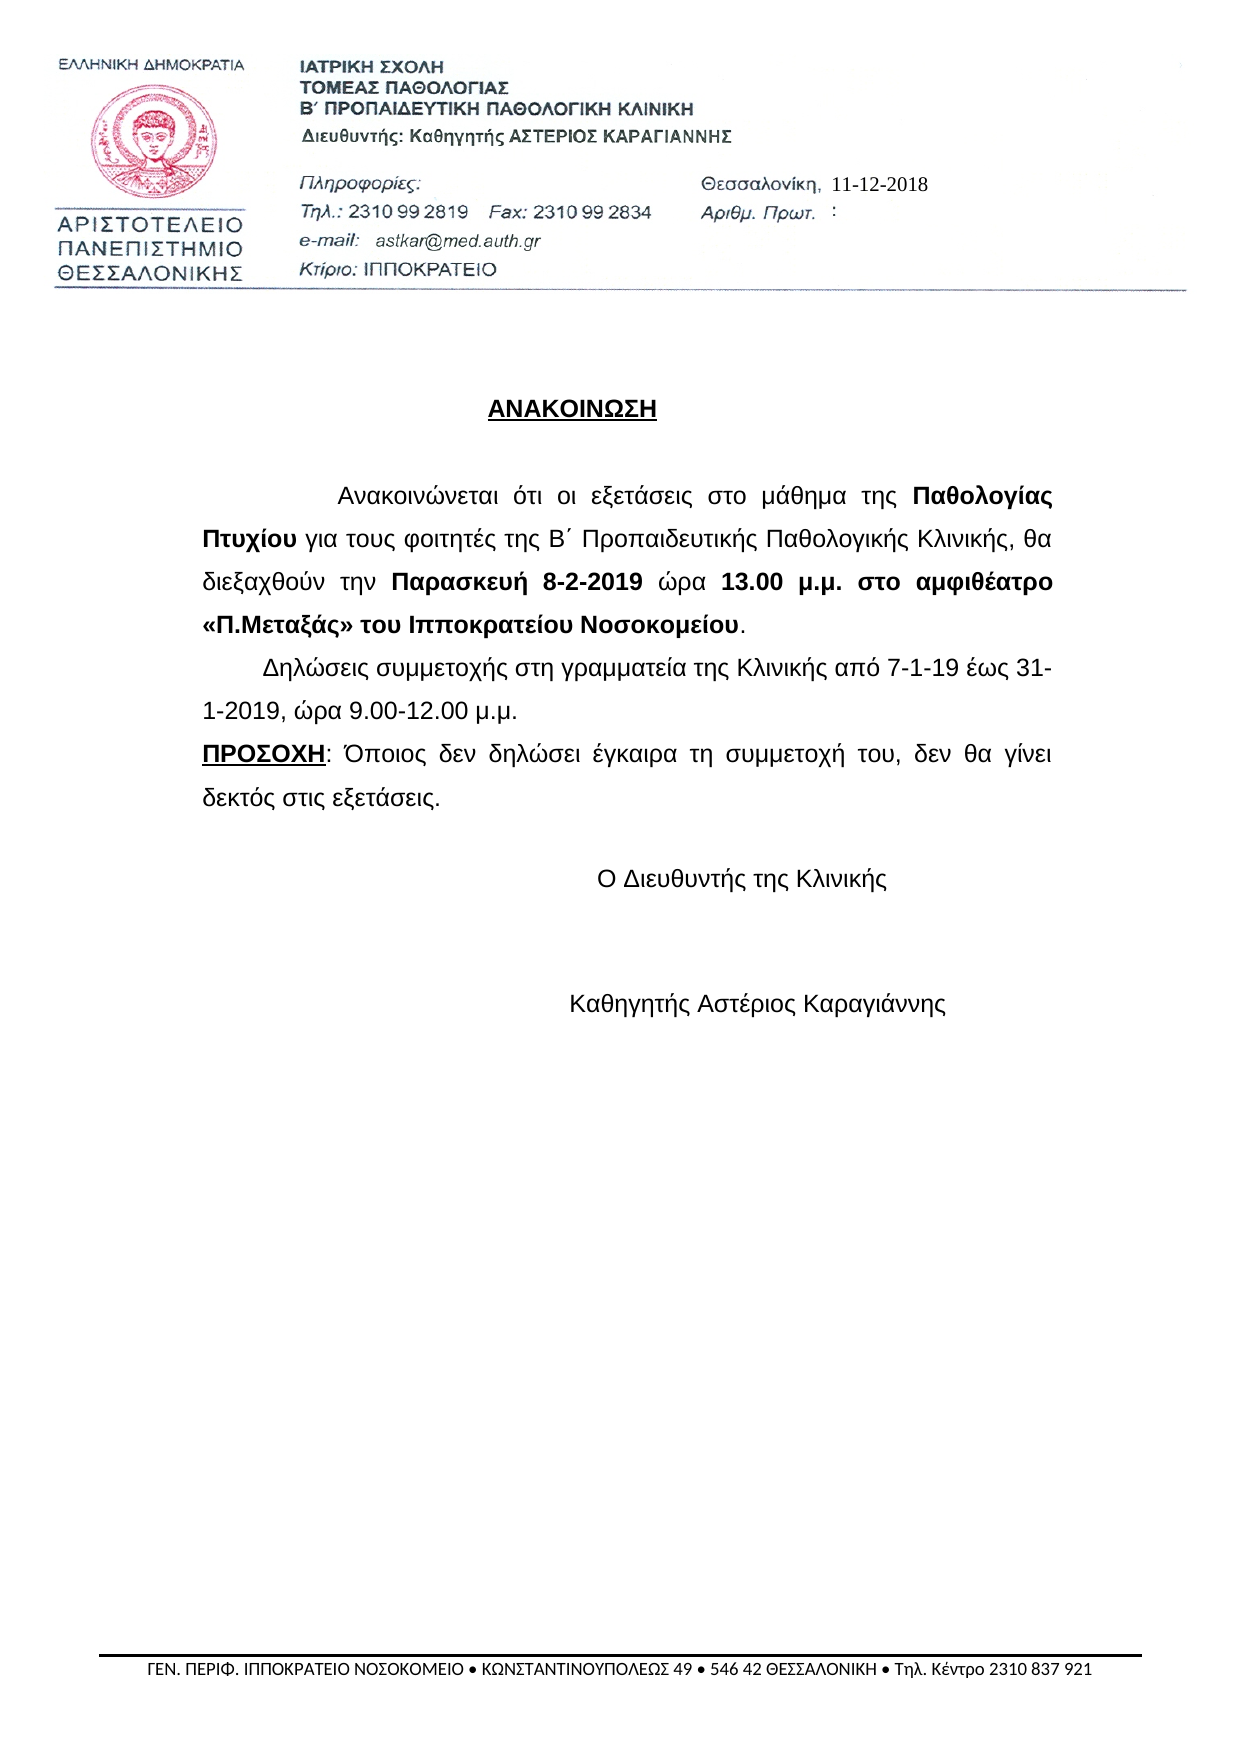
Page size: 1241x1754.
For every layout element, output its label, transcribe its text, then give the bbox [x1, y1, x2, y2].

text Δηλώσεις συμμετοχής στη γραμματεία της Κλινικής από 7-1-19 έως 31-1-2019, ώρα 9.00-12.00 μ.μ. [202, 653, 1053, 725]
text Ανακοινώνεται ότι οι εξετάσεις στο μάθημα της Παθολογίας Πτυχίου για τους φοιτητές της Β΄ Προπαιδευτικής Παθολογικής Κλινικής, θα διεξαχθούν την Παρασκευή 8-2-2019 ώρα 13.00 μ.μ. στο αμφιθέατρο «Π.Μεταξάς» του Ιπποκρατείου Νοσοκομείου. [202, 481, 1053, 639]
text ΑΝΑΚΟΙΝΩΣΗ [412, 394, 1053, 423]
text Καθηγητής Αστέριος Καραγιάννης [502, 989, 1053, 1017]
text Ο Διευθυντής της Κλινικής [502, 864, 1053, 893]
picture [43, 54, 1197, 294]
text ΠΡΟΣΟΧΗ: Όποιος δεν δηλώσει έγκαιρα τη συμμετοχή του, δεν θα γίνει δεκτός στις εξετάσεις. [202, 739, 1053, 811]
